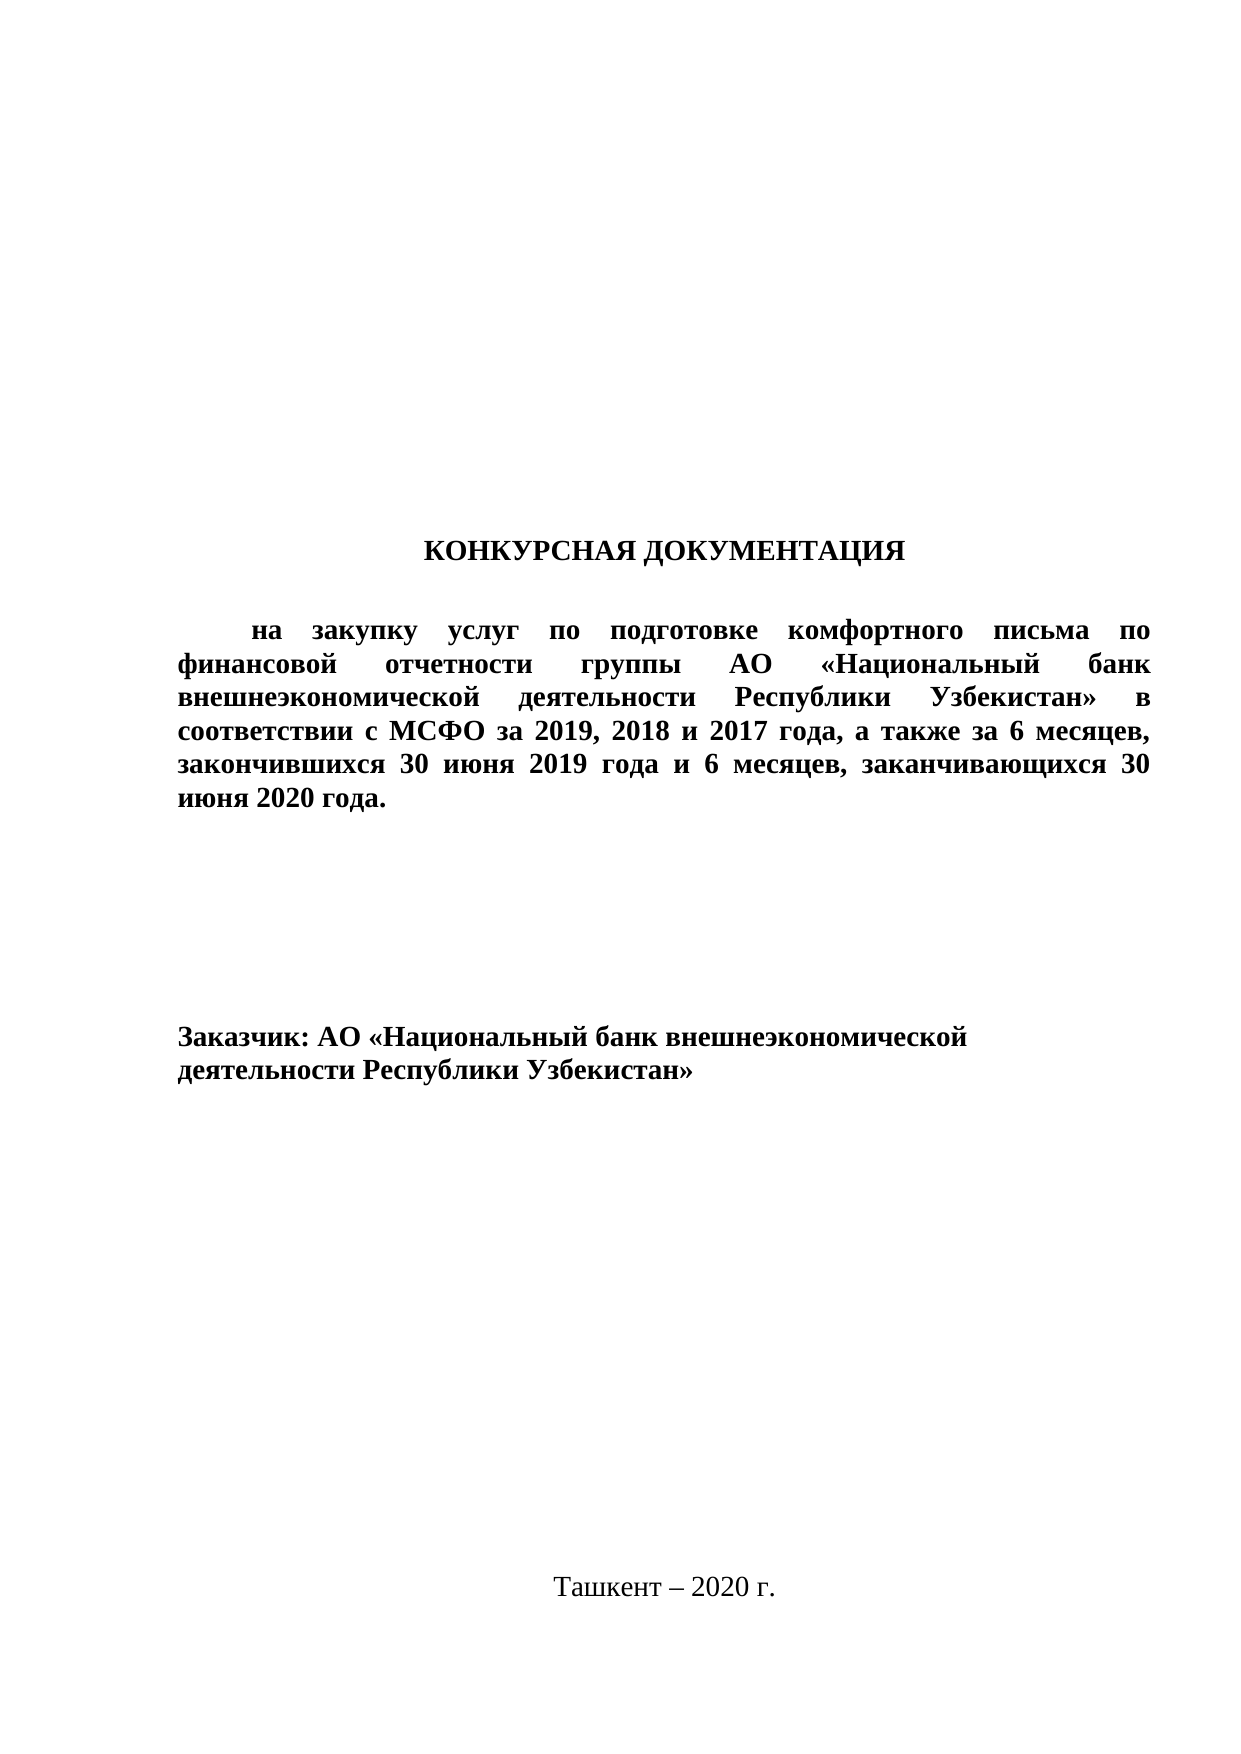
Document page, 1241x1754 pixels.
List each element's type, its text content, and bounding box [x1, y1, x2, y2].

text на закупку услуг по подготовке комфортного письма по финансовой отчетности группы АО «Национальный банк внешнеэкономической деятельности Республики Узбекистан» в соответствии с МСФО за 2019, 2018 и 2017 года, а также за 6 месяцев, закончившихся 30 июня 2019 года и 6 месяцев, заканчивающихся 30 июня 2020 года. [177, 612, 1152, 813]
text Ташкент – 2020 г. [177, 1569, 1152, 1603]
text КОНКУРСНАЯ ДОКУМЕНТАЦИЯ [177, 533, 1152, 566]
text Заказчик: АО «Национальный банк внешнеэкономической деятельности Республики Узбекистан» [177, 1019, 1152, 1086]
